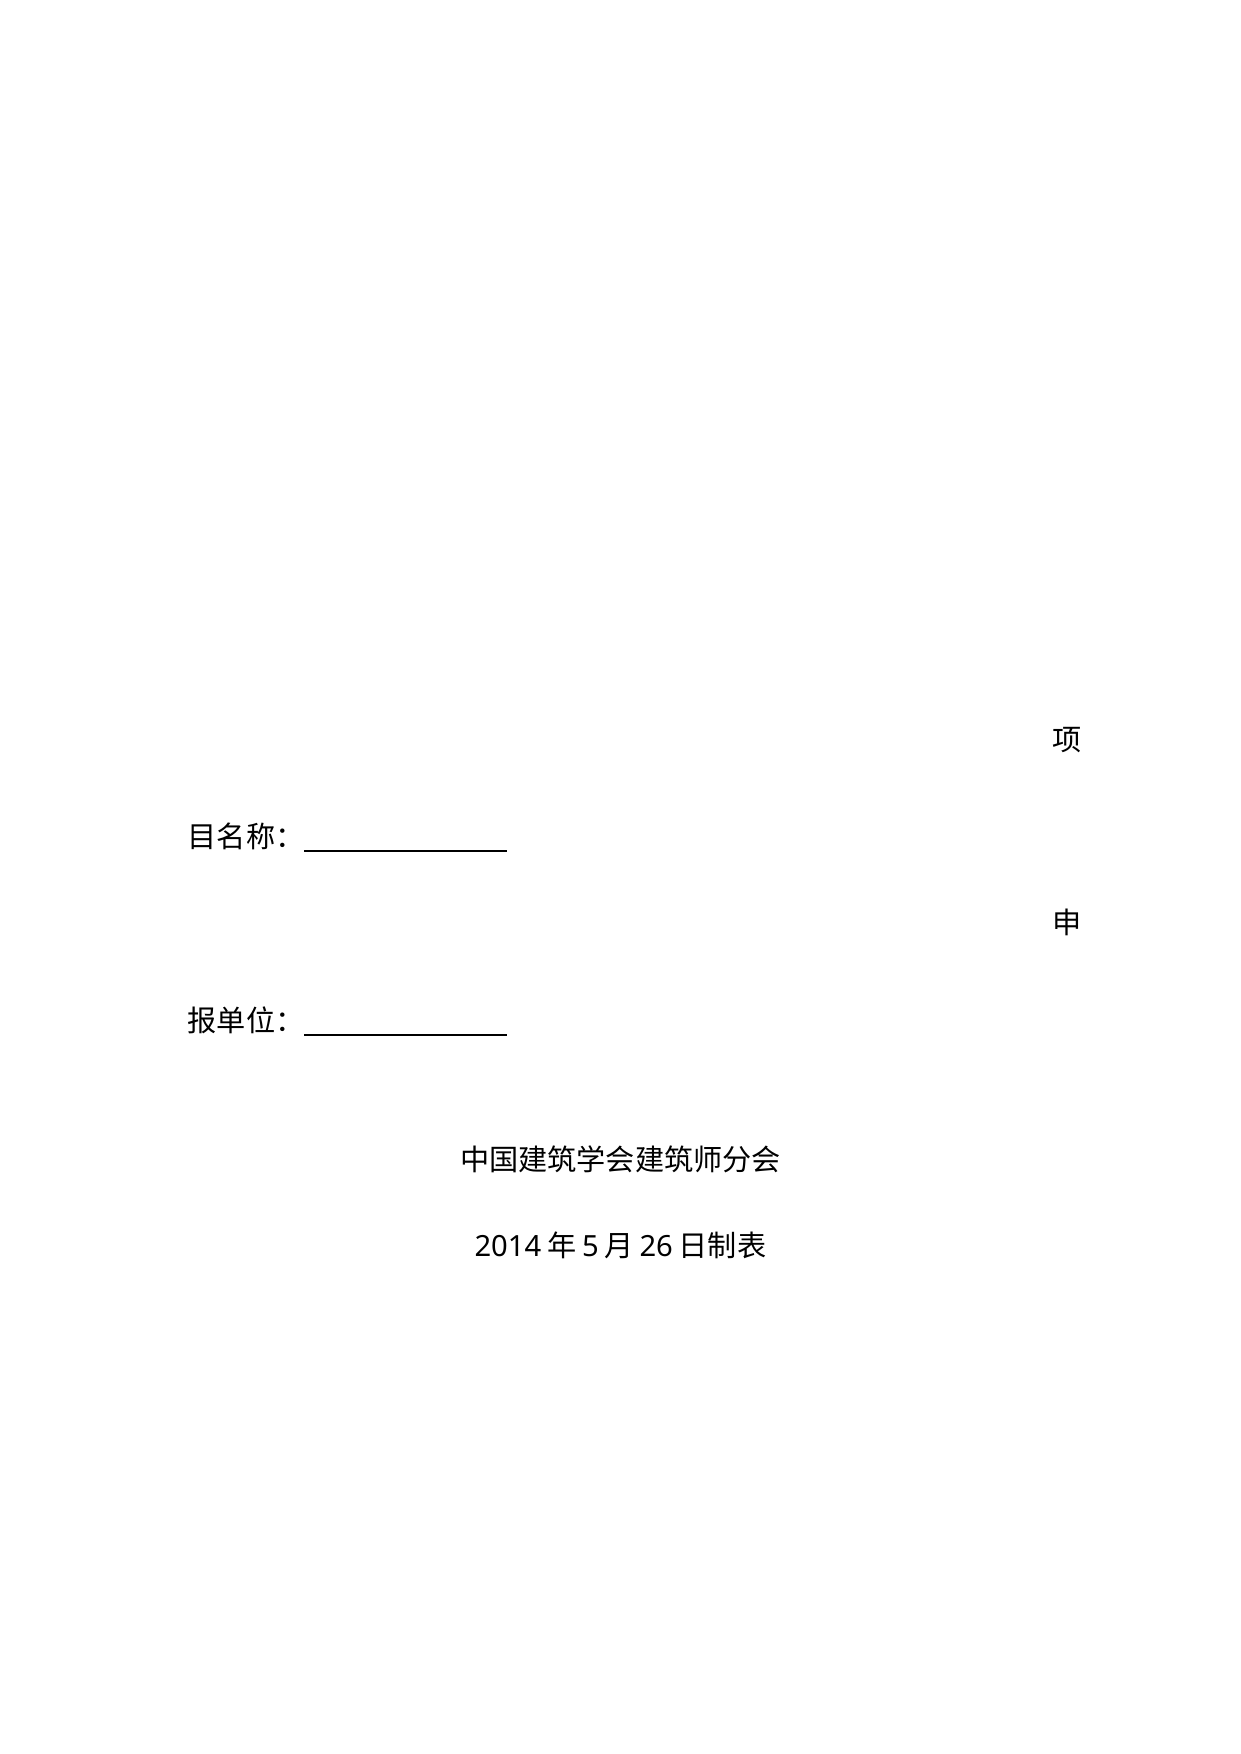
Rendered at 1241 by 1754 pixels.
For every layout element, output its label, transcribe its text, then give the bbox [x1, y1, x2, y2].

text 申报单位： [187, 889, 1053, 1051]
text 制表 [187, 1211, 1053, 1276]
text 中国建筑学会建筑师分会 [187, 1125, 1053, 1190]
text 项目名称： [187, 705, 1053, 868]
